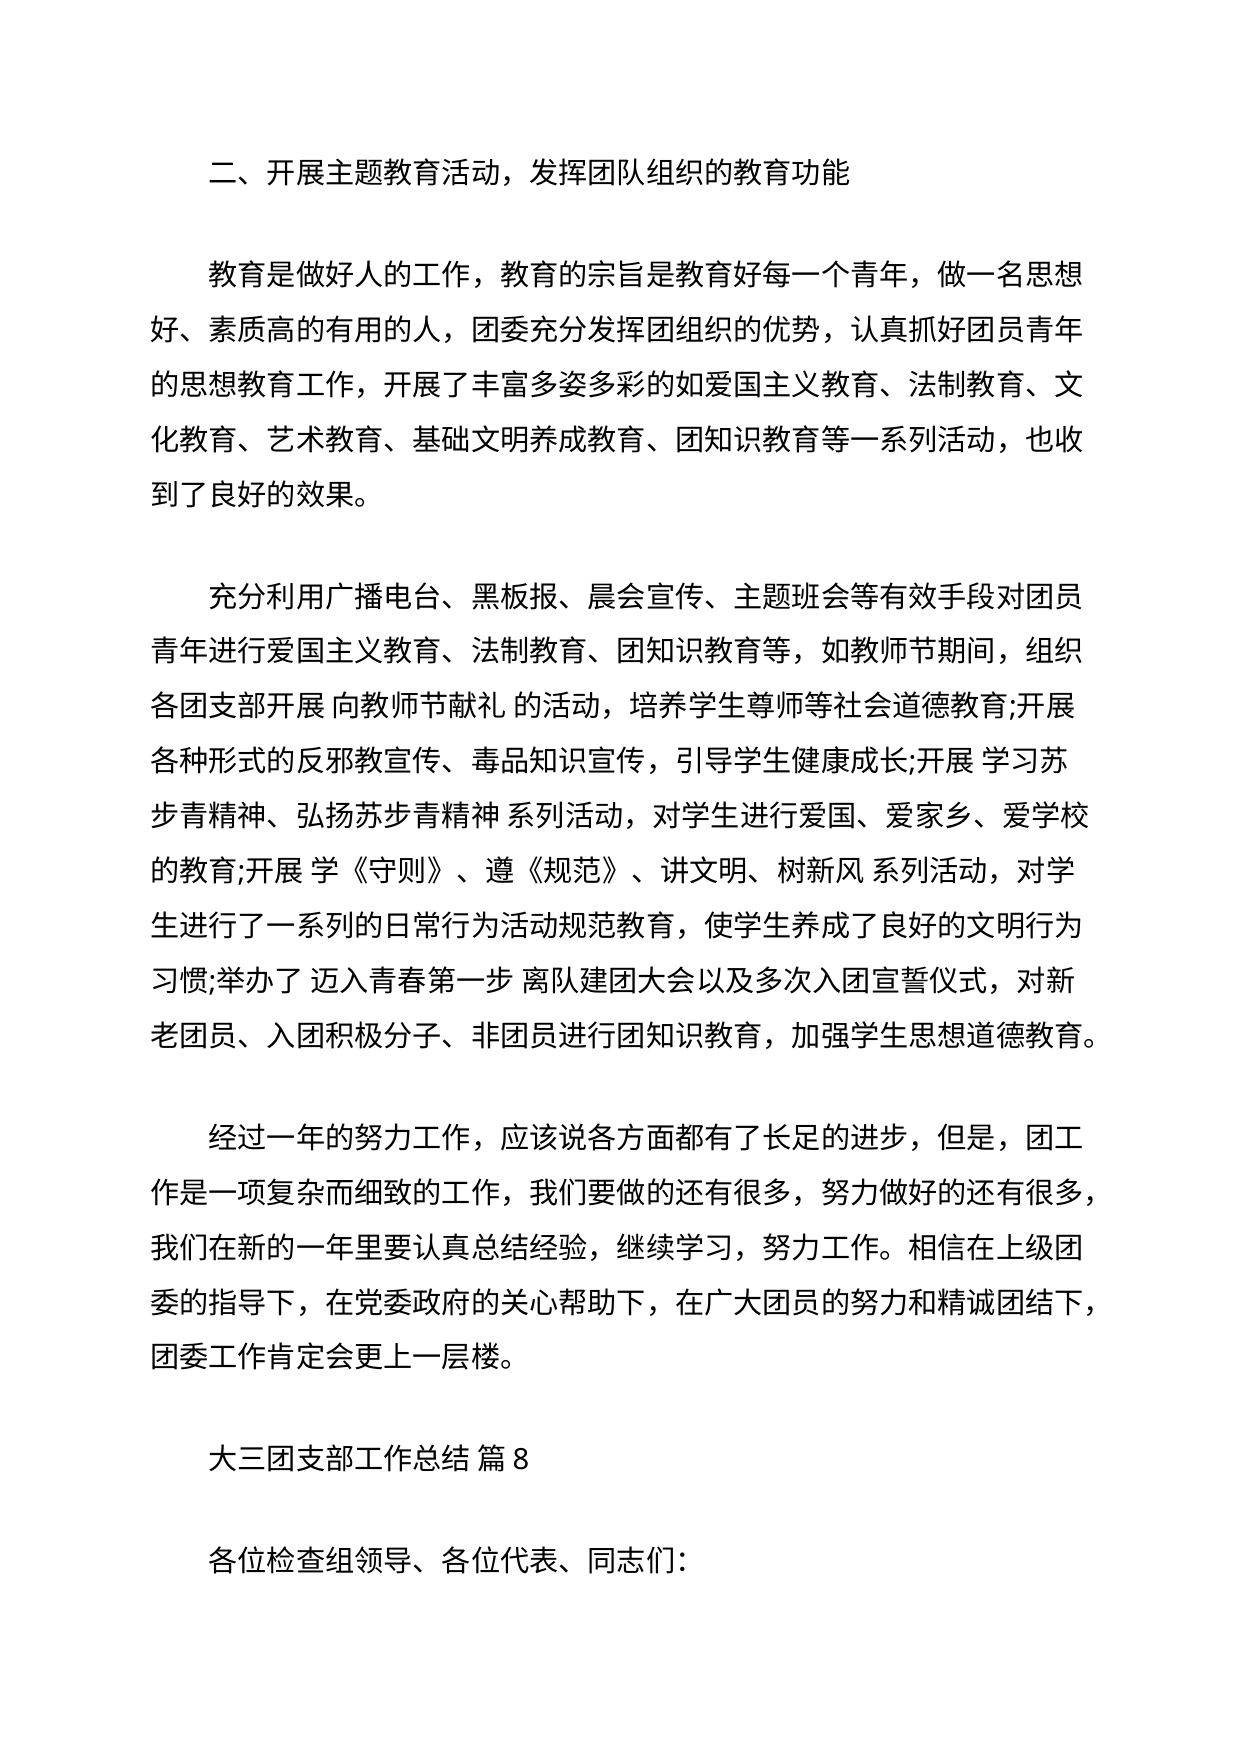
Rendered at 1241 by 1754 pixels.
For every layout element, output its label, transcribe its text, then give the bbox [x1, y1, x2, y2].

text 二、开展主题教育活动，发挥团队组织的教育功能 [150, 150, 1090, 192]
text 大三团支部工作总结 篇8 [150, 1436, 1090, 1478]
text 各位检查组领导、各位代表、同志们： [150, 1538, 1090, 1580]
text 经过一年的努力工作，应该说各方面都有了长足的进步，但是，团工作是一项复杂而细致的工作，我们要做的还有很多，努力做好的还有很多，我们在新的一年里要认真总结经验，继续学习，努力工作。相信在上级团委的指导下，在党委政府的关心帮助下，在广大团员的努力和精诚团结下，团委工作肯定会更上一层楼。 [150, 1114, 1090, 1376]
text 教育是做好人的工作，教育的宗旨是教育好每一个青年，做一名思想好、素质高的有用的人，团委充分发挥团组织的优势，认真抓好团员青年的思想教育工作，开展了丰富多姿多彩的如爱国主义教育、法制教育、文化教育、艺术教育、基础文明养成教育、团知识教育等一系列活动，也收到了良好的效果。 [150, 252, 1090, 514]
text 充分利用广播电台、黑板报、晨会宣传、主题班会等有效手段对团员青年进行爱国主义教育、法制教育、团知识教育等，如教师节期间，组织各团支部开展 向教师节献礼 的活动，培养学生尊师等社会道德教育;开展各种形式的反邪教宣传、毒品知识宣传，引导学生健康成长;开展 学习苏步青精神、弘扬苏步青精神 系列活动，对学生进行爱国、爱家乡、爱学校的教育;开展 学《守则》、遵《规范》、讲文明、树新风 系列活动，对学生进行了一系列的日常行为活动规范教育，使学生养成了良好的文明行为习惯;举办了 迈入青春第一步 离队建团大会以及多次入团宣誓仪式，对新老团员、入团积极分子、非团员进行团知识教育，加强学生思想道德教育。 [150, 573, 1090, 1055]
